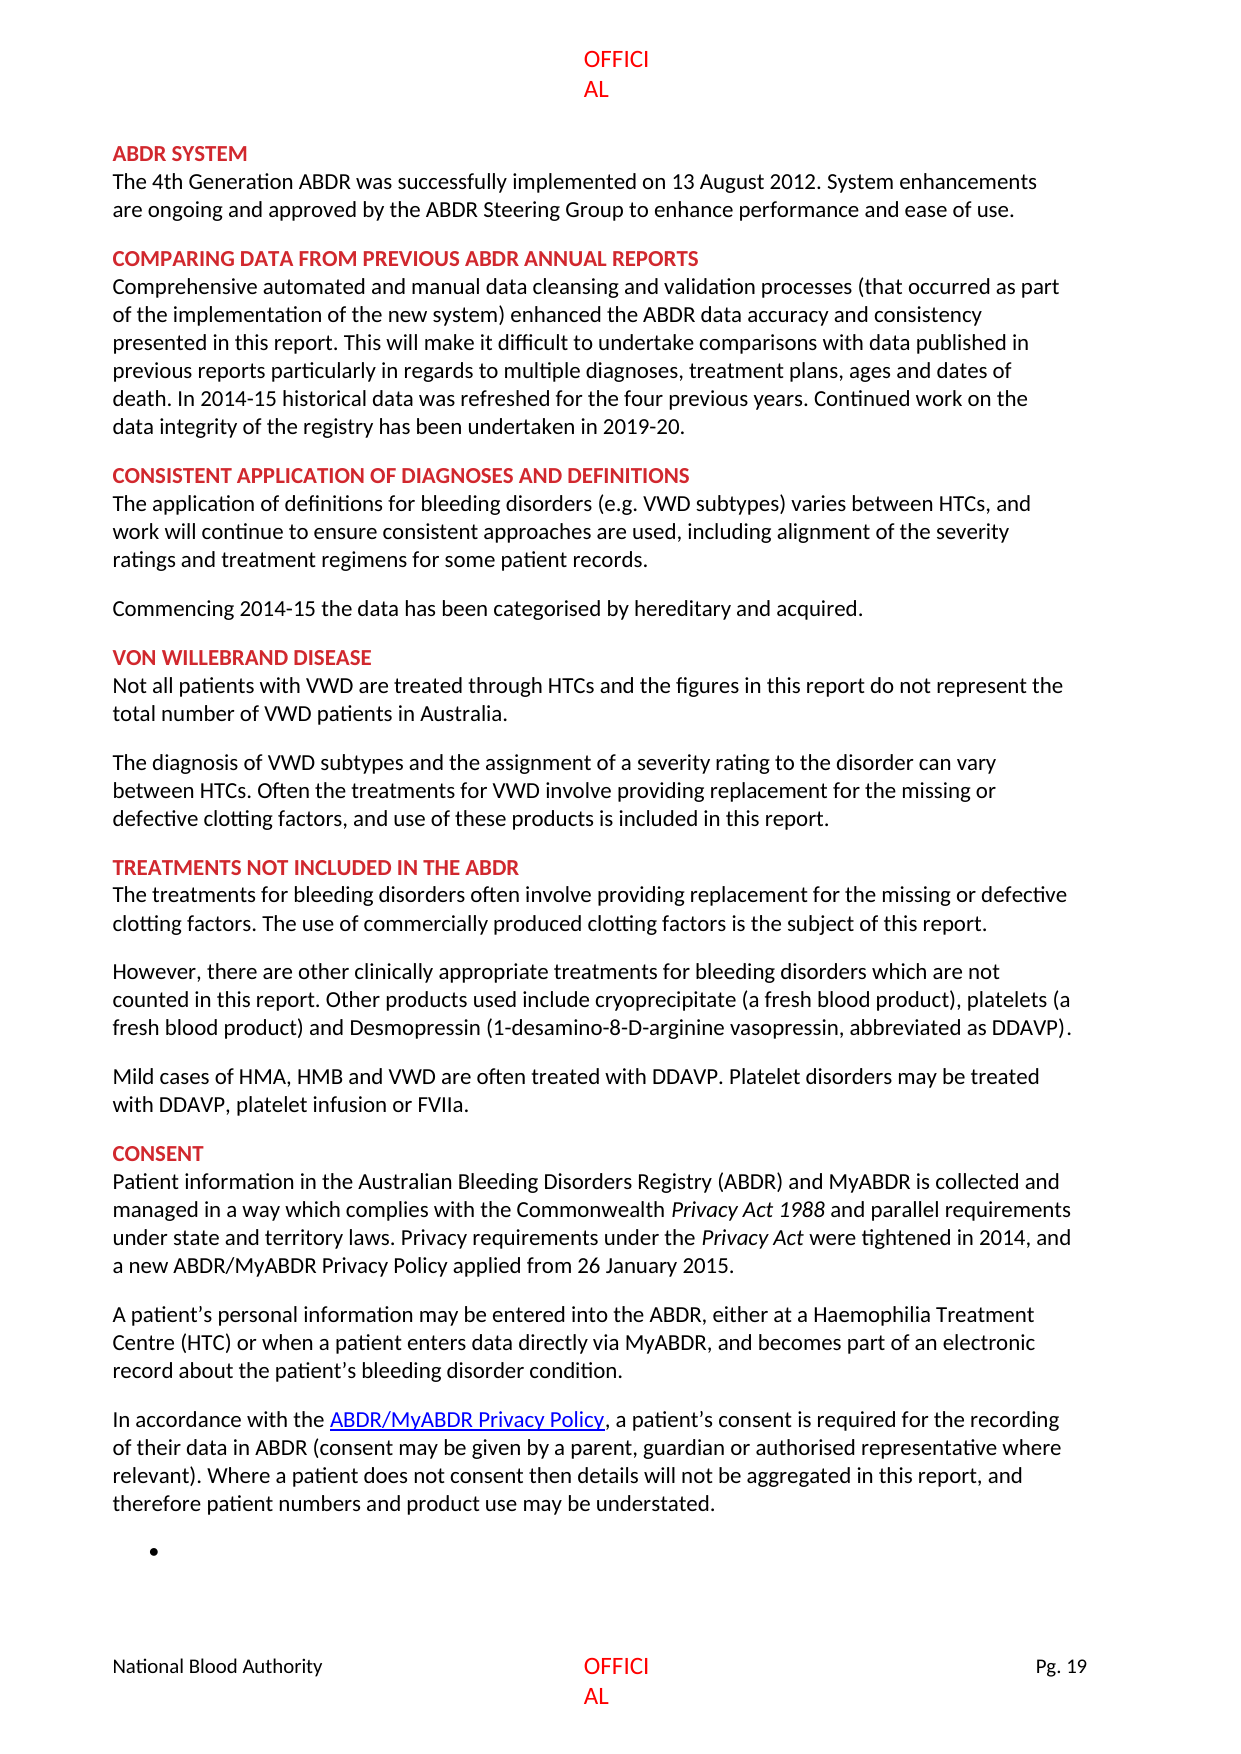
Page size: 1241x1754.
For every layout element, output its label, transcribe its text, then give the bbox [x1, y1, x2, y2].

subtitle Comparing data from previous ABDR annual reports [112, 244, 1072, 272]
subtitle Treatments not included in the ABDR [112, 853, 1072, 881]
text In accordance with the ABDR/MyABDR Privacy Policy, a patient’s consent is required for the recording of their data in ABDR (consent may be given by a parent, guardian or authorised representative where relevant). Where a patient does not consent then details will not be aggregated in this report, and therefore patient numbers and product use may be understated. [112, 1405, 1072, 1517]
subtitle ABDR system [112, 139, 1072, 167]
text Patient information in the Australian Bleeding Disorders Registry (ABDR) and MyABDR is collected and managed in a way which complies with the Commonwealth Privacy Act 1988 and parallel requirements under state and territory laws. Privacy requirements under the Privacy Act were tightened in 2014, and a new ABDR/MyABDR Privacy Policy applied from 26 January 2015. [112, 1167, 1072, 1279]
text The 4th Generation ABDR was successfully implemented on 13 August 2012. System enhancements are ongoing and approved by the ABDR Steering Group to enhance performance and ease of use. [112, 167, 1072, 223]
text The diagnosis of VWD subtypes and the assignment of a severity rating to the disorder can vary between HTCs. Often the treatments for VWD involve providing replacement for the missing or defective clotting factors, and use of these products is included in this report. [112, 748, 1072, 832]
text However, there are other clinically appropriate treatments for bleeding disorders which are not counted in this report. Other products used include cryoprecipitate (a fresh blood product), platelets (a fresh blood product) and Desmopressin (1-desamino-8-D-arginine vasopressin, abbreviated as DDAVP). [112, 957, 1072, 1042]
text Mild cases of HMA, HMB and VWD are often treated with DDAVP. Platelet disorders may be treated with DDAVP, platelet infusion or FVIIa. [112, 1062, 1072, 1118]
subtitle Von willebrand disease [112, 643, 1072, 671]
subtitle Consistent application of diagnoses and definitions [112, 461, 1072, 489]
text Comprehensive automated and manual data cleansing and validation processes (that occurred as part of the implementation of the new system) enhanced the ABDR data accuracy and consistency presented in this report. This will make it difficult to undertake comparisons with data published in previous reports particularly in regards to multiple diagnoses, treatment plans, ages and dates of death. In 2014-15 historical data was refreshed for the four previous years. Continued work on the data integrity of the registry has been undertaken in 2019-20. [112, 272, 1072, 440]
text Not all patients with VWD are treated through HTCs and the figures in this report do not represent the total number of VWD patients in Australia. [112, 671, 1072, 727]
subtitle Consent [112, 1139, 1072, 1167]
text Commencing 2014-15 the data has been categorised by hereditary and acquired. [112, 594, 1072, 622]
text A patient’s personal information may be entered into the ABDR, either at a Haemophilia Treatment Centre (HTC) or when a patient enters data directly via MyABDR, and becomes part of an electronic record about the patient’s bleeding disorder condition. [112, 1300, 1072, 1384]
text The treatments for bleeding disorders often involve providing replacement for the missing or defective clotting factors. The use of commercially produced clotting factors is the subject of this report. [112, 881, 1072, 937]
text The application of definitions for bleeding disorders (e.g. VWD subtypes) varies between HTCs, and work will continue to ensure consistent approaches are used, including alignment of the severity ratings and treatment regimens for some patient records. [112, 489, 1072, 573]
